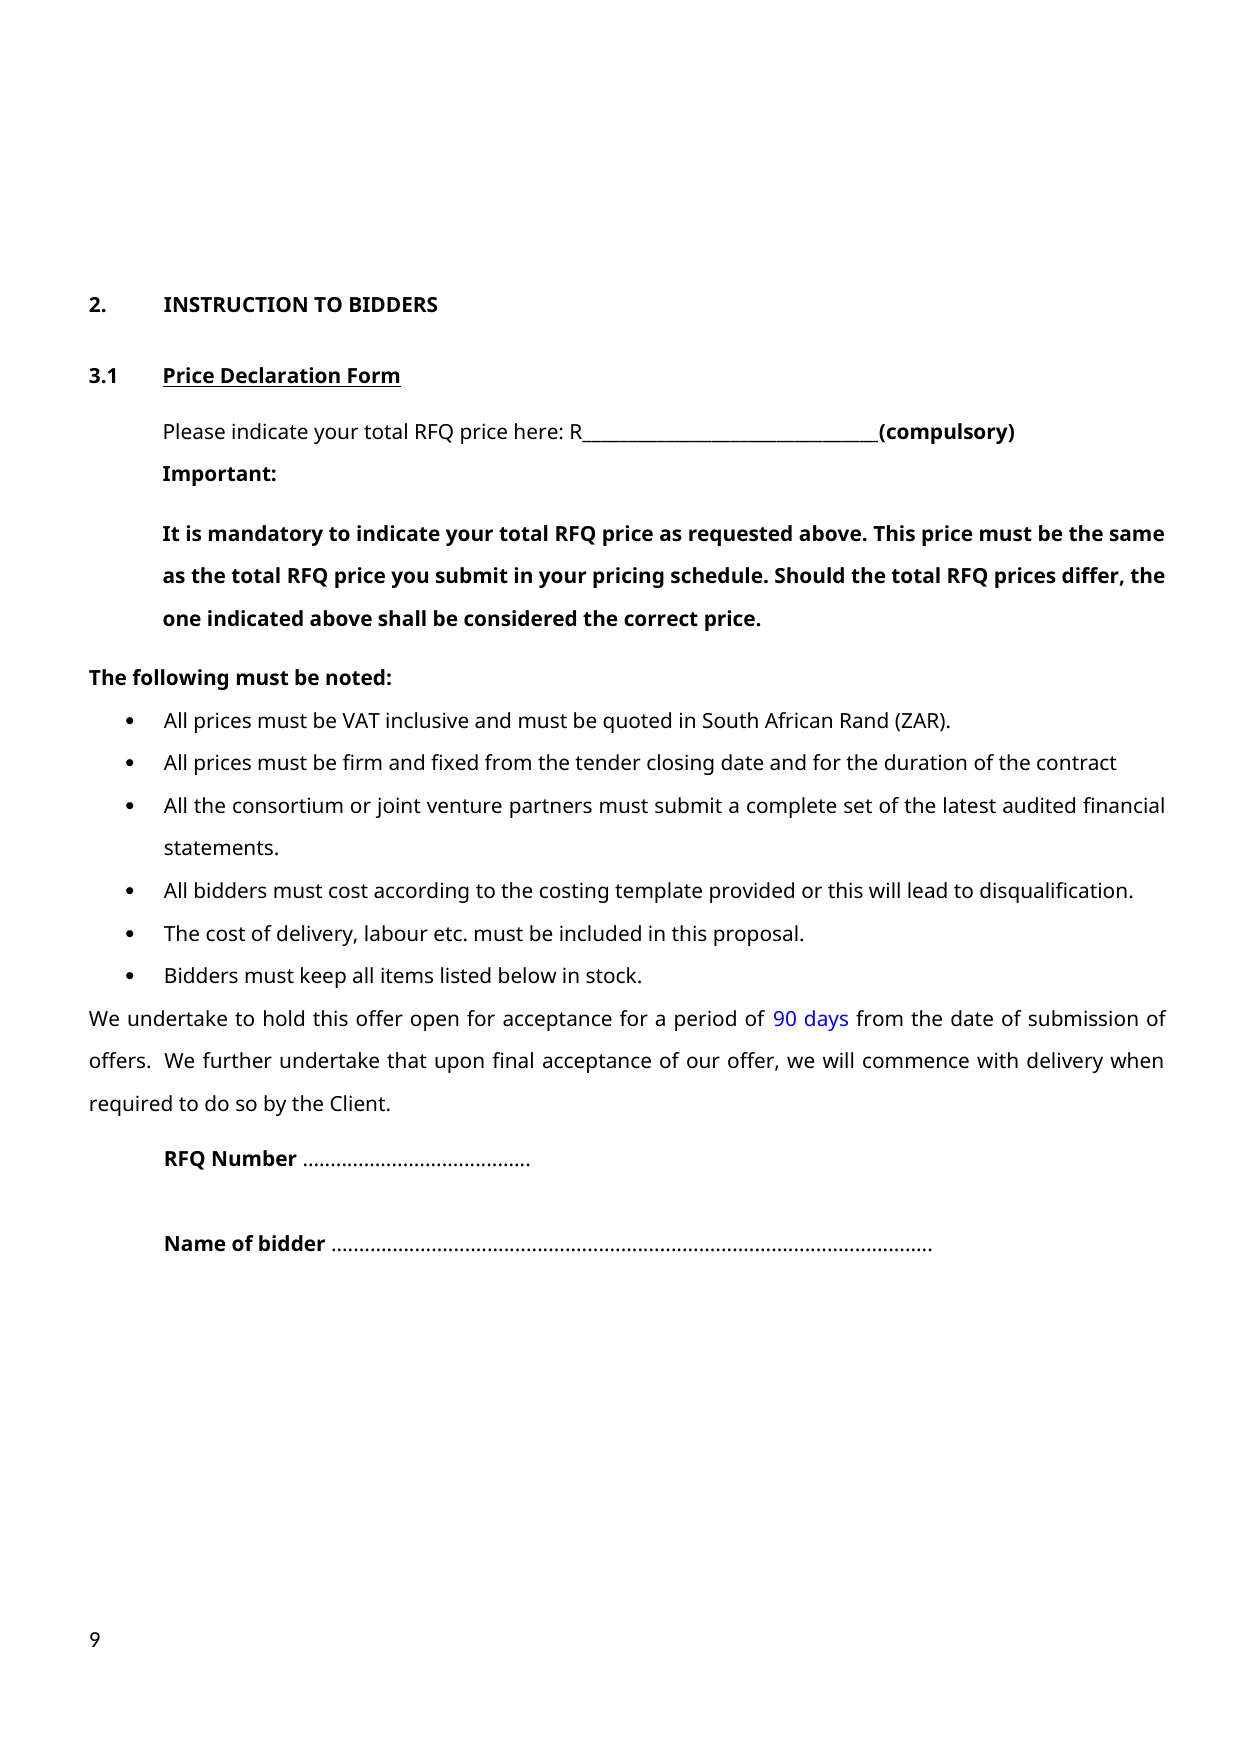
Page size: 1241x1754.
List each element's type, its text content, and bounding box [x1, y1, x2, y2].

text Please indicate your total RFQ price here: R________________________________(compulsory) [162, 417, 1166, 445]
list The cost of delivery, labour etc. must be included in this proposal. [126, 919, 1166, 947]
list All prices must be VAT inclusive and must be quoted in South African Rand (ZAR). [126, 706, 1166, 734]
text Name of bidder ............................................................................................................ [164, 1229, 1166, 1258]
list All bidders must cost according to the costing template provided or this will lead to disqualification. [126, 876, 1166, 904]
list INSTRUCTION TO BIDDERS [89, 291, 1166, 319]
text We undertake to hold this offer open for acceptance for a period of 90 days from the date of submission of offers. We further undertake that upon final acceptance of our offer, we will commence with delivery when required to do so by the Client. [89, 1004, 1166, 1118]
list Bidders must keep all items listed below in stock. [126, 961, 1166, 990]
text RFQ Number ......................................... [164, 1144, 1166, 1173]
text It is mandatory to indicate your total RFQ price as requested above. This price must be the same as the total RFQ price you submit in your pricing schedule. Should the total RFQ prices differ, the one indicated above shall be considered the correct price. [162, 519, 1166, 632]
text Important: [162, 459, 1166, 488]
list All the consortium or joint venture partners must submit a complete set of the latest audited financial statements. [126, 791, 1166, 862]
text 3.1 Price Declaration Form [89, 362, 1166, 390]
text The following must be noted: [89, 663, 1166, 692]
list All prices must be firm and fixed from the tender closing date and for the duration of the contract [126, 748, 1166, 777]
